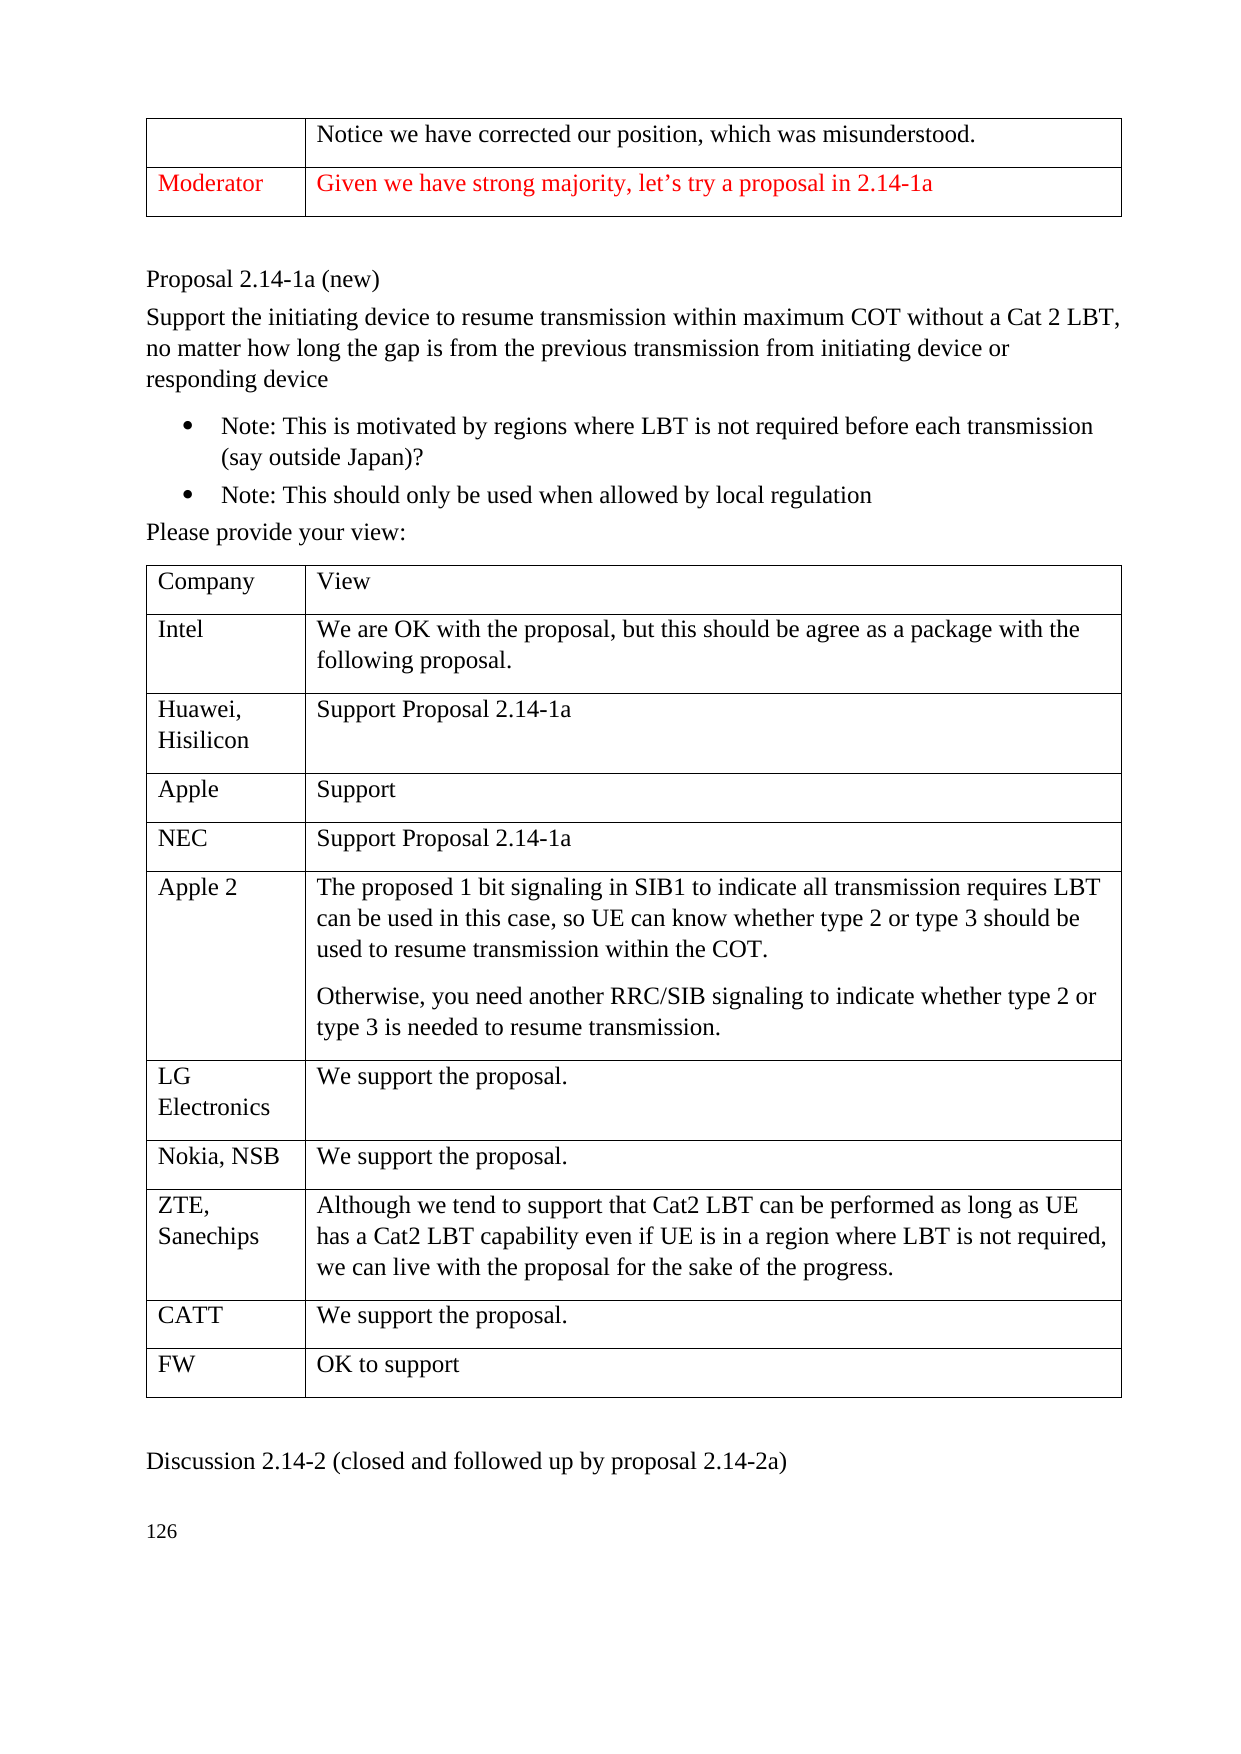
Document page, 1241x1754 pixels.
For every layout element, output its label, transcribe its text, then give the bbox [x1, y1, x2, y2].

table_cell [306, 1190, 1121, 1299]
list Note: This is motivated by regions where LBT is not required before each transmission (say outside Japan)? [183, 411, 1122, 471]
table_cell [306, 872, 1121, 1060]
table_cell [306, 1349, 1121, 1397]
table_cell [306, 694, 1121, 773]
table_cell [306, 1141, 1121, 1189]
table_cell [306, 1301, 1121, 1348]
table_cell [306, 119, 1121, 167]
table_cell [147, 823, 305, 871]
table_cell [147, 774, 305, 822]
text Discussion 2.14-2 (closed and followed up by proposal 2.14-2a) [146, 1446, 1122, 1474]
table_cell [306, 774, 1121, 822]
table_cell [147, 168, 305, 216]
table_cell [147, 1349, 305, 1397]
list Note: This should only be used when allowed by local regulation [183, 480, 1122, 508]
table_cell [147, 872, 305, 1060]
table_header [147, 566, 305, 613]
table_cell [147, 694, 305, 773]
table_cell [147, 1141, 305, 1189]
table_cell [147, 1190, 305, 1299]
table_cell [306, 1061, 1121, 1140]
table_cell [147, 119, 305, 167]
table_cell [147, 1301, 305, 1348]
text Support the initiating device to resume transmission within maximum COT without a Cat 2 LBT, no matter how long the gap is from the previous transmission from initiating device or responding device [146, 302, 1122, 392]
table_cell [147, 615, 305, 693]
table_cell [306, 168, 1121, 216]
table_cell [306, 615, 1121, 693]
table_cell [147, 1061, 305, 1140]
text Proposal 2.14-1a (new) [146, 264, 1122, 293]
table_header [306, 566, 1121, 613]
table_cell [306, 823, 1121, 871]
text Please provide your view: [146, 517, 1122, 546]
